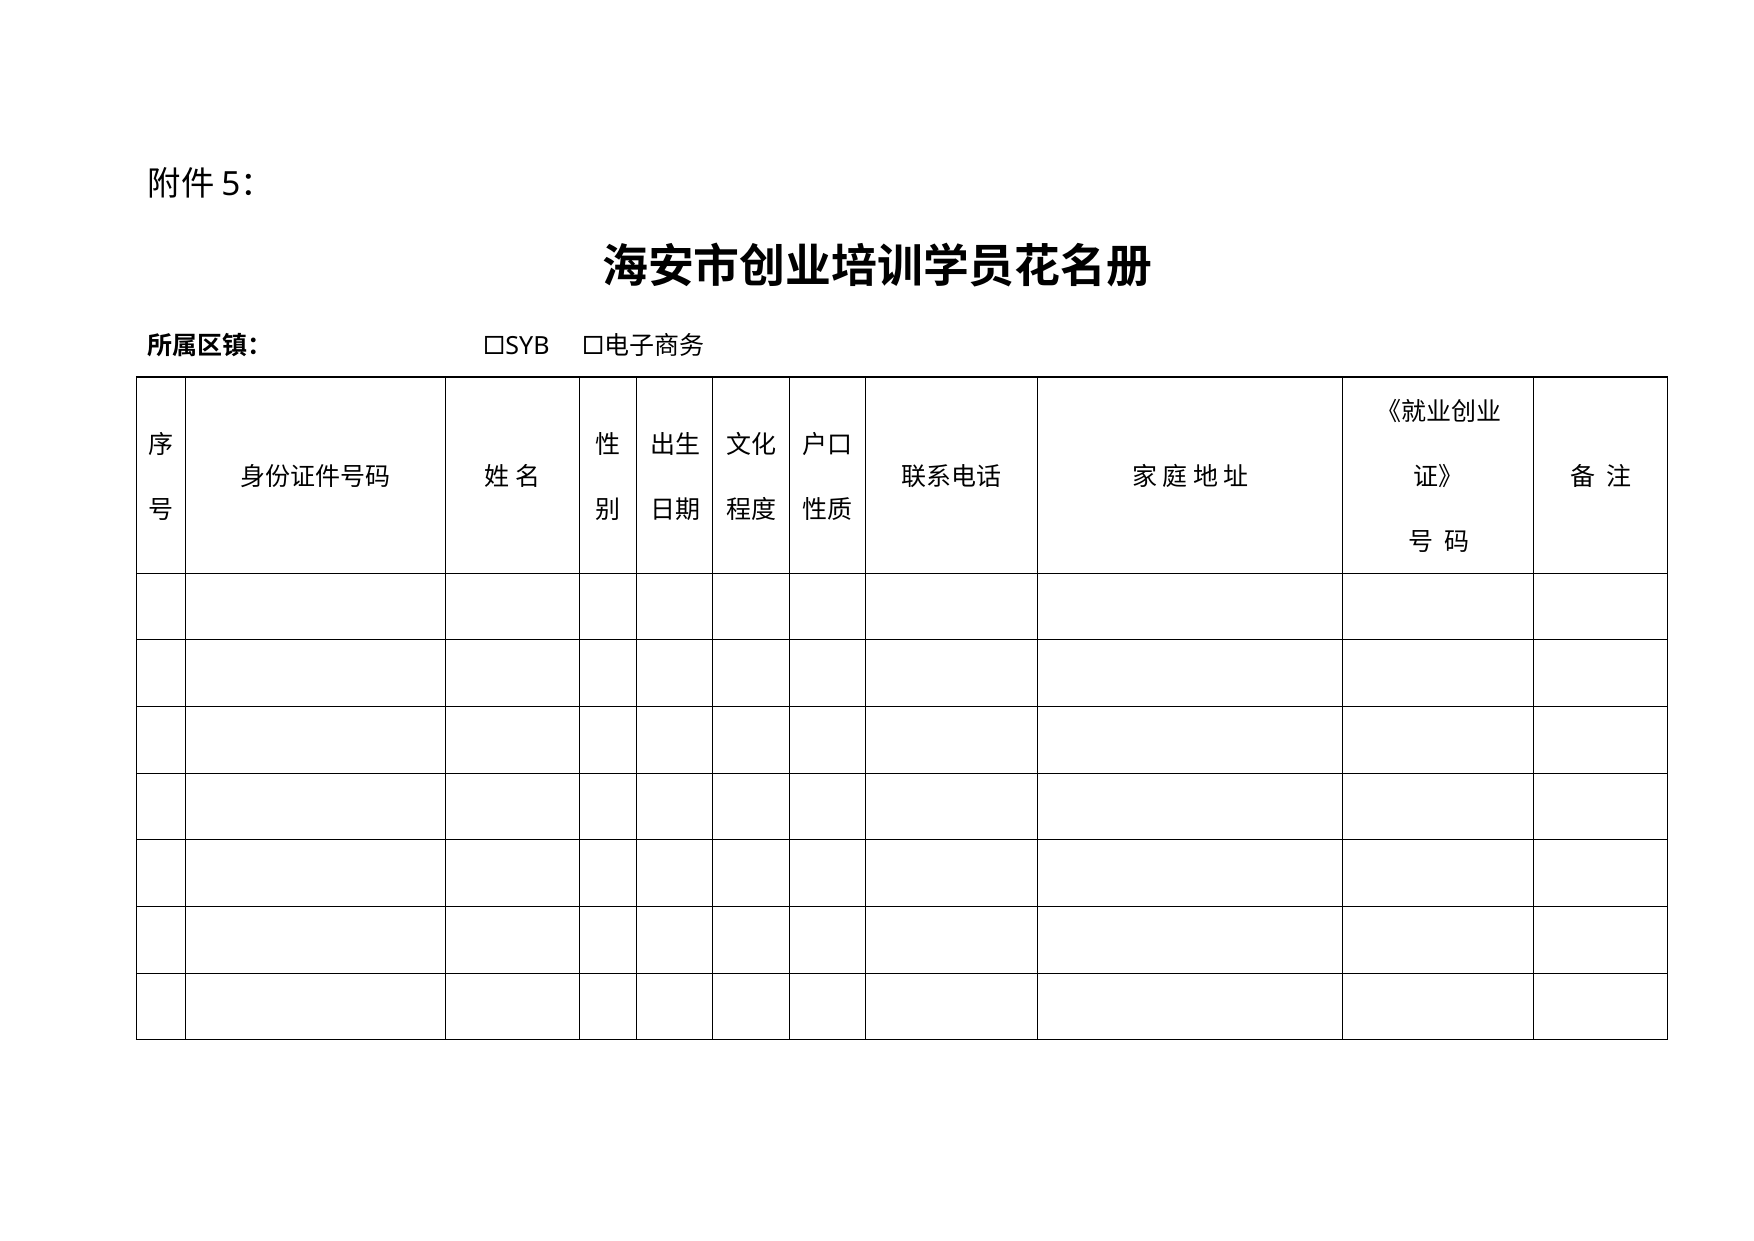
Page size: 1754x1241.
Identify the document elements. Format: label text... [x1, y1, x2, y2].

table_cell [137, 640, 185, 706]
table_cell [186, 707, 445, 772]
text 所属区镇： SYB 电子商务 [148, 311, 1606, 376]
table_cell [1038, 974, 1342, 1039]
table_cell [137, 907, 185, 972]
table_cell [446, 774, 579, 839]
table_cell [866, 574, 1037, 639]
table_cell [1534, 640, 1667, 706]
table_cell [866, 840, 1037, 906]
table_cell [137, 574, 185, 639]
table_cell [790, 907, 865, 972]
table_cell [137, 840, 185, 906]
table_header 出生日期 [637, 378, 712, 572]
table_cell [446, 974, 579, 1039]
table_cell [637, 640, 712, 706]
table_cell [790, 640, 865, 706]
table_header 姓 名 [446, 378, 579, 572]
table_cell [790, 840, 865, 906]
table_cell [1038, 774, 1342, 839]
table_cell [1038, 640, 1342, 706]
table_cell [637, 774, 712, 839]
table_header 序号 [137, 378, 185, 572]
table_cell [446, 907, 579, 972]
table_cell [580, 974, 636, 1039]
table_cell [446, 574, 579, 639]
table_cell [186, 840, 445, 906]
table_cell [866, 774, 1037, 839]
table_cell [580, 840, 636, 906]
table_cell [1343, 774, 1533, 839]
table_cell [186, 774, 445, 839]
table_cell [713, 574, 789, 639]
table_cell [446, 640, 579, 706]
table_cell [186, 974, 445, 1039]
table_cell [1534, 907, 1667, 972]
table_cell [137, 707, 185, 772]
table_cell [790, 574, 865, 639]
table_cell [1038, 574, 1342, 639]
table_cell [1038, 840, 1342, 906]
table_cell [1038, 907, 1342, 972]
table_cell [1534, 574, 1667, 639]
table_cell [1343, 574, 1533, 639]
table_cell [580, 707, 636, 772]
table_header 家 庭 地 址 [1038, 378, 1342, 572]
table_cell [186, 640, 445, 706]
table_cell [637, 907, 712, 972]
table_cell [580, 907, 636, 972]
table_header 联系电话 [866, 378, 1037, 572]
table_header 户口性质 [790, 378, 865, 572]
table_header 《就业创业证》 号 码 [1343, 378, 1533, 572]
table_cell [1038, 707, 1342, 772]
table_header 文化程度 [713, 378, 789, 572]
table_cell [1534, 840, 1667, 906]
table_cell [637, 974, 712, 1039]
table_cell [637, 707, 712, 772]
table_cell [1343, 907, 1533, 972]
table_cell [1343, 707, 1533, 772]
table_cell [1534, 774, 1667, 839]
table_cell [186, 907, 445, 972]
table_cell [790, 774, 865, 839]
table_cell [713, 907, 789, 972]
table_cell [580, 774, 636, 839]
table_cell [580, 640, 636, 706]
table_cell [713, 840, 789, 906]
table_cell [790, 707, 865, 772]
table_cell [1534, 974, 1667, 1039]
text 海安市创业培训学员花名册 [148, 214, 1606, 311]
table_cell [1343, 840, 1533, 906]
table_header 备 注 [1534, 378, 1667, 572]
table_header 身份证件号码 [186, 378, 445, 572]
table_cell [866, 974, 1037, 1039]
table_cell [866, 640, 1037, 706]
table_cell [790, 974, 865, 1039]
table_cell [866, 707, 1037, 772]
table_cell [713, 974, 789, 1039]
table_cell [580, 574, 636, 639]
table_cell [446, 840, 579, 906]
table_cell [1343, 974, 1533, 1039]
table_cell [713, 640, 789, 706]
table_cell [637, 574, 712, 639]
table_cell [137, 974, 185, 1039]
table_cell [137, 774, 185, 839]
text 附件5： [148, 149, 1606, 214]
table_cell [713, 707, 789, 772]
table_cell [713, 774, 789, 839]
table_cell [637, 840, 712, 906]
table_cell [446, 707, 579, 772]
table_cell [186, 574, 445, 639]
table_cell [1534, 707, 1667, 772]
table_header 性别 [580, 378, 636, 572]
table_cell [866, 907, 1037, 972]
table_cell [1343, 640, 1533, 706]
